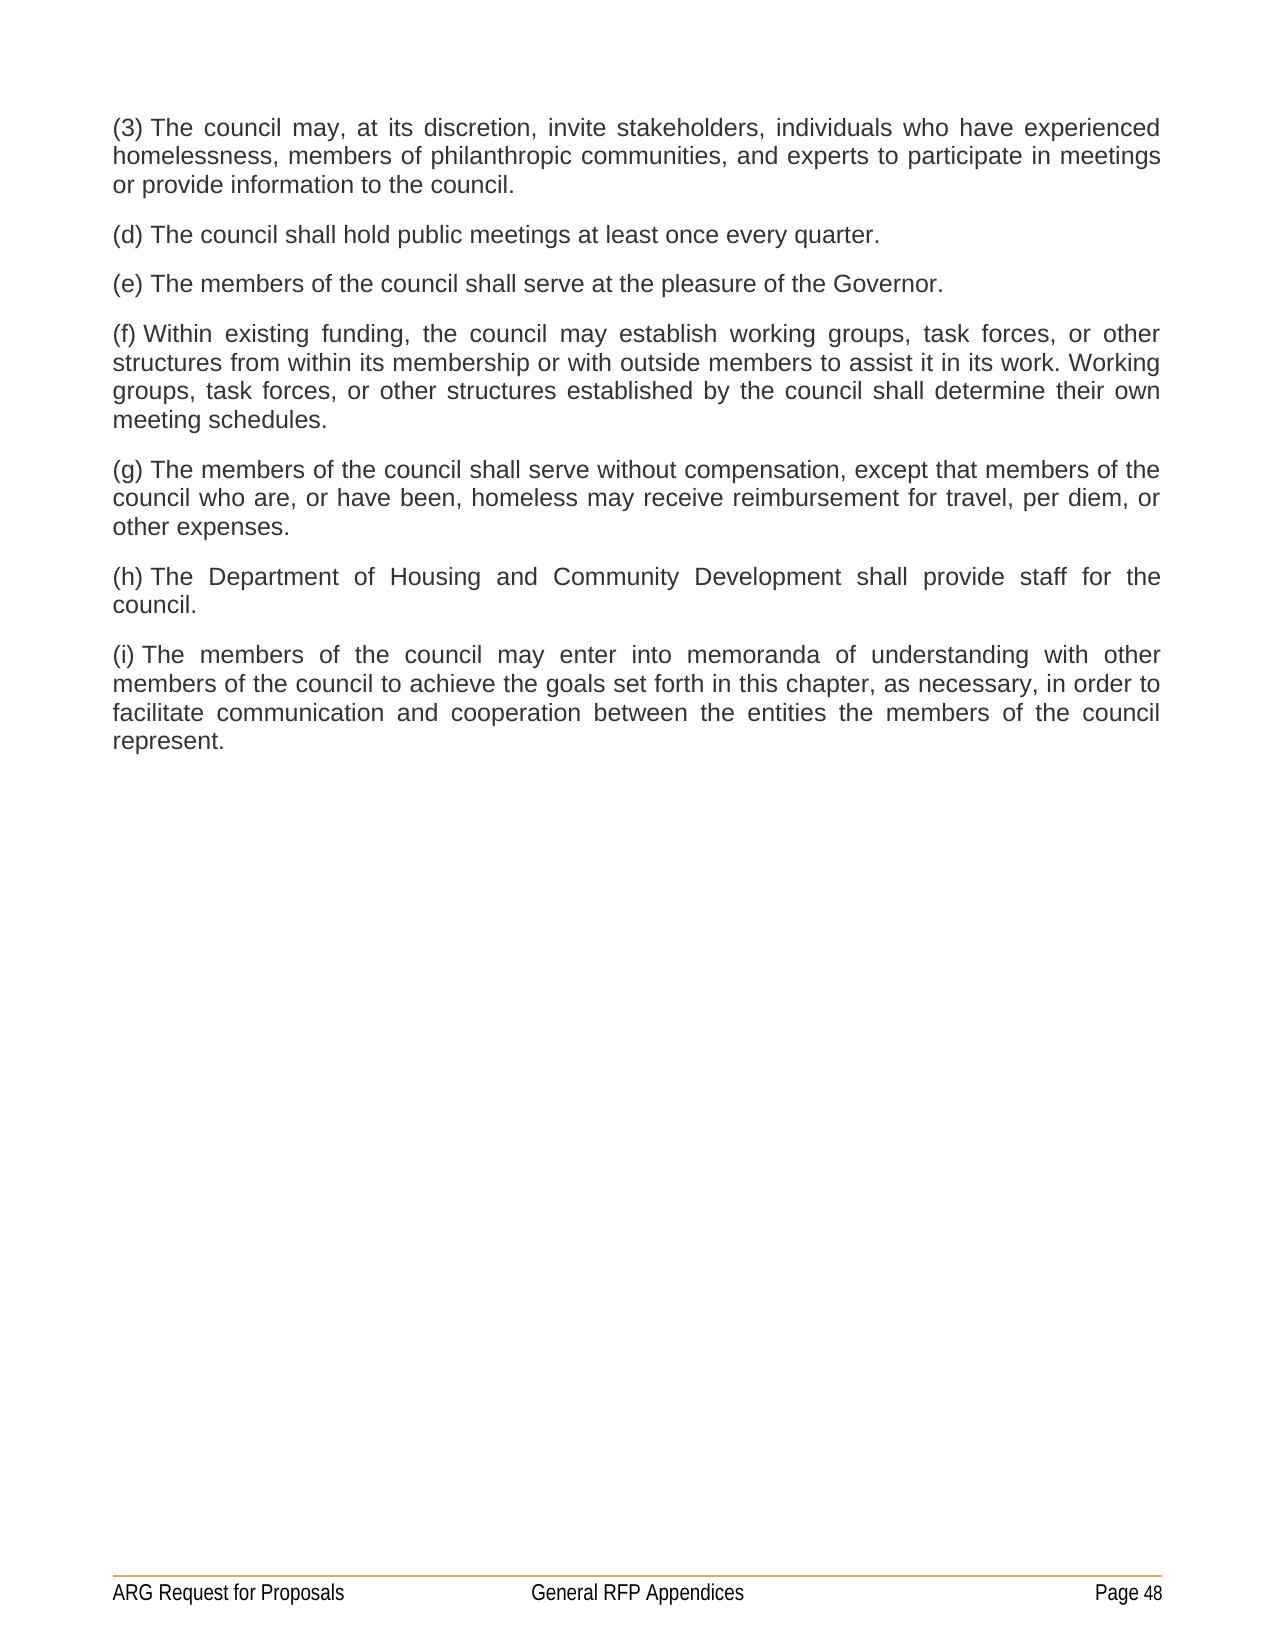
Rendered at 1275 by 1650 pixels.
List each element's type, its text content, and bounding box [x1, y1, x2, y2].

text (d) The council shall hold public meetings at least once every quarter. [112, 219, 1162, 248]
text (h) The Department of Housing and Community Development shall provide staff for the council. [112, 562, 1162, 619]
text (3) The council may, at its discretion, invite stakeholders, individuals who have experienced homelessness, members of philanthropic communities, and experts to participate in meetings or provide information to the council. [112, 112, 1162, 199]
text (f) Within existing funding, the council may establish working groups, task forces, or other structures from within its membership or with outside members to assist it in its work. Working groups, task forces, or other structures established by the council shall determine their own meeting schedules. [112, 319, 1162, 434]
text (i) The members of the council may enter into memoranda of understanding with other members of the council to achieve the goals set forth in this chapter, as necessary, in order to facilitate communication and cooperation between the entities the members of the council represent. [112, 640, 1162, 755]
text (g) The members of the council shall serve without compensation, except that members of the council who are, or have been, homeless may receive reimbursement for travel, per diem, or other expenses. [112, 454, 1162, 541]
text (e) The members of the council shall serve at the pleasure of the Governor. [112, 269, 1162, 298]
